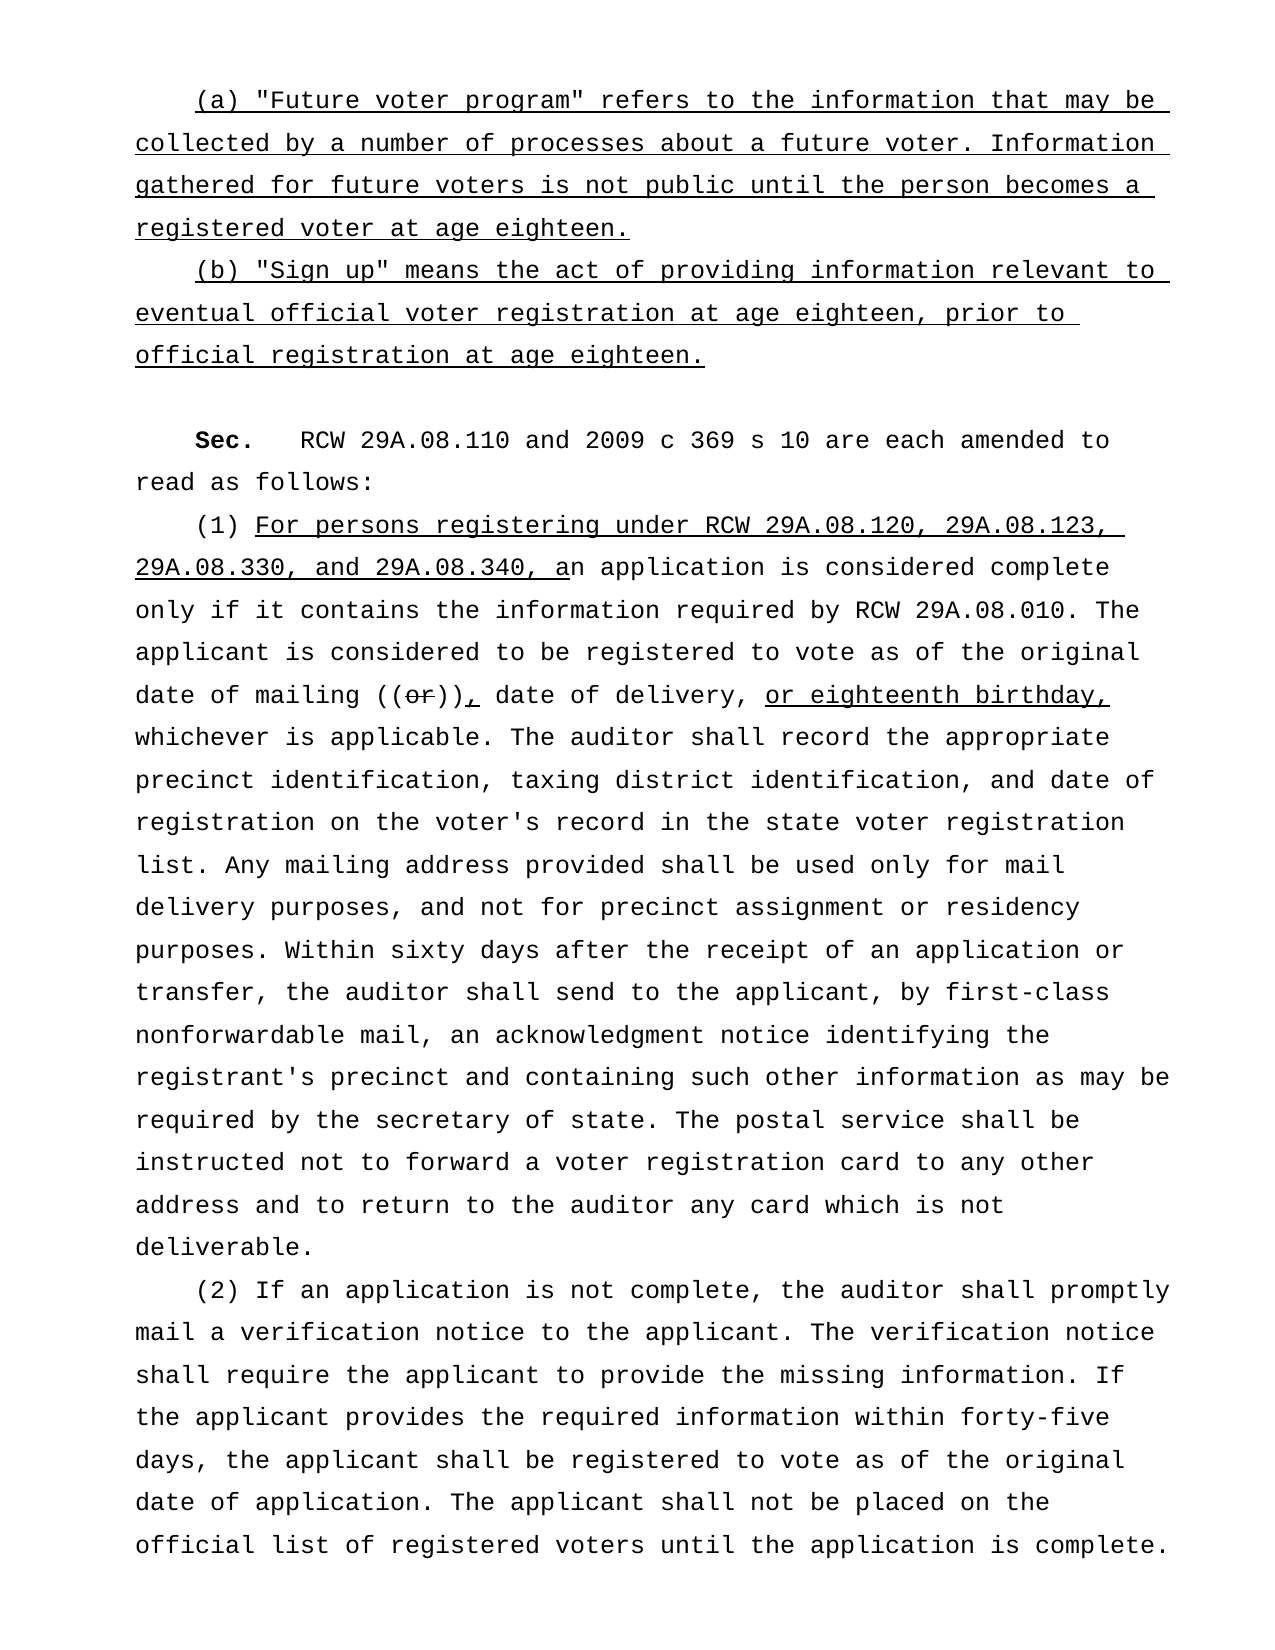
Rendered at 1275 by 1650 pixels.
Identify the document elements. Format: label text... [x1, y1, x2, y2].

text (a) "Future voter program" refers to the information that may be collected by a number of processes about a future voter. Information gathered for future voters is not public until the person becomes a registered voter at age eighteen. [135, 155, 1170, 245]
text (a) "Future voter program" refers to the information that may be collected by a number of processes about a future voter. Information gathered for future voters is not public until the person becomes a registered voter at age eighteen. [135, 75, 1170, 154]
text Sec. RCW 29A.08.110 and 2009 c 369 s 10 are each amended to read as follows: [135, 414, 1170, 499]
text (1) For persons registering under RCW 29A.08.120, 29A.08.123, 29A.08.330, and 29A.08.340, an application is considered complete only if it contains the information required by RCW 29A.08.010. The applicant is considered to be registered to vote as of the original date of mailing ((or)), date of delivery, or eighteenth birthday, whichever is applicable. The auditor shall record the appropriate precinct identification, taxing district identification, and date of registration on the voter's record in the state voter registration list. Any mailing address provided shall be used only for mail delivery purposes, and not for precinct assignment or residency purposes. Within sixty days after the receipt of an application or transfer, the auditor shall send to the applicant, by first-class nonforwardable mail, an acknowledgment notice identifying the registrant's precinct and containing such other information as may be required by the secretary of state. The postal service shall be instructed not to forward a voter registration card to any other address and to return to the auditor any card which is not deliverable. [135, 499, 1170, 1264]
text (2) If an application is not complete, the auditor shall promptly mail a verification notice to the applicant. The verification notice shall require the applicant to provide the missing information. If the applicant provides the required information within forty-five days, the applicant shall be registered to vote as of the original date of application. The applicant shall not be placed on the official list of registered voters until the application is complete. [135, 1264, 1170, 1562]
text (b) "Sign up" means the act of providing information relevant to eventual official voter registration at age eighteen, prior to official registration at age eighteen. [135, 245, 1170, 372]
